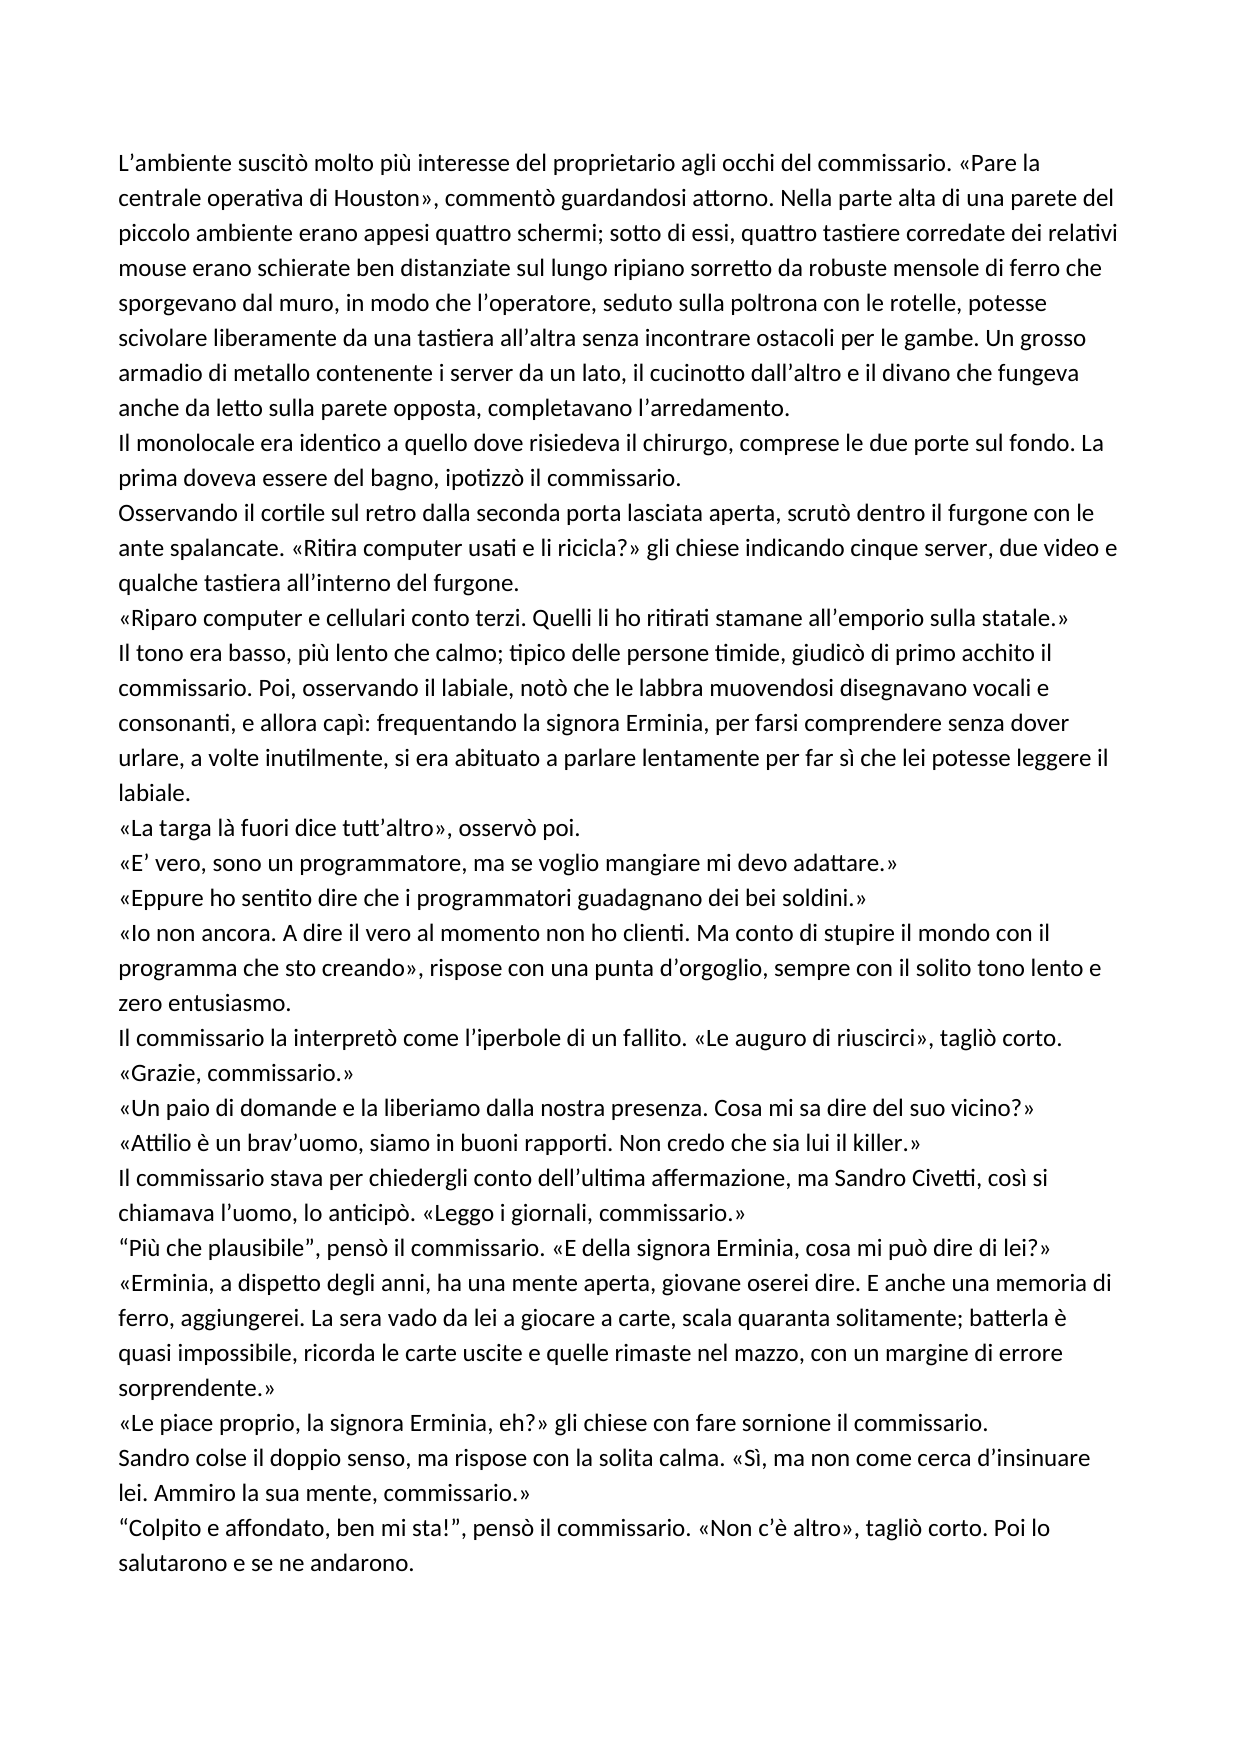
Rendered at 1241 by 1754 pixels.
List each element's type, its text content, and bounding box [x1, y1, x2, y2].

text “Colpito e affondato, ben mi sta!”, pensò il commissario. «Non c’è altro», tagliò corto. Poi lo salutarono e se ne andarono. [118, 1513, 1122, 1578]
text Il tono era basso, più lento che calmo; tipico delle persone timide, giudicò di primo acchito il commissario. Poi, osservando il labiale, notò che le labbra muovendosi disegnavano vocali e consonanti, e allora capì: frequentando la signora Erminia, per farsi comprendere senza dover urlare, a volte inutilmente, si era abituato a parlare lentamente per far sì che lei potesse leggere il labiale. [118, 638, 1122, 808]
text Il commissario stava per chiedergli conto dell’ultima affermazione, ma Sandro Civetti, così si chiamava l’uomo, lo anticipò. «Leggo i giornali, commissario.» [118, 1163, 1122, 1228]
text Sandro colse il doppio senso, ma rispose con la solita calma. «Sì, ma non come cerca d’insinuare lei. Ammiro la sua mente, commissario.» [118, 1443, 1122, 1508]
text «Grazie, commissario.» [118, 1058, 1122, 1088]
text «Un paio di domande e la liberiamo dalla nostra presenza. Cosa mi sa dire del suo vicino?» [118, 1093, 1122, 1123]
text Il monolocale era identico a quello dove risiedeva il chirurgo, comprese le due porte sul fondo. La prima doveva essere del bagno, ipotizzò il commissario. [118, 428, 1122, 493]
text «Le piace proprio, la signora Erminia, eh?» gli chiese con fare sornione il commissario. [118, 1408, 1122, 1438]
text «Attilio è un brav’uomo, siamo in buoni rapporti. Non credo che sia lui il killer.» [118, 1128, 1122, 1158]
text «La targa là fuori dice tutt’altro», osservò poi. [118, 813, 1122, 843]
text Osservando il cortile sul retro dalla seconda porta lasciata aperta, scrutò dentro il furgone con le ante spalancate. «Ritira computer usati e li ricicla?» gli chiese indicando cinque server, due video e qualche tastiera all’interno del furgone. [118, 498, 1122, 598]
text «Riparo computer e cellulari conto terzi. Quelli li ho ritirati stamane all’emporio sulla statale.» [118, 603, 1122, 633]
text L’ambiente suscitò molto più interesse del proprietario agli occhi del commissario. «Pare la centrale operativa di Houston», commentò guardandosi attorno. Nella parte alta di una parete del piccolo ambiente erano appesi quattro schermi; sotto di essi, quattro tastiere corredate dei relativi mouse erano schierate ben distanziate sul lungo ripiano sorretto da robuste mensole di ferro che sporgevano dal muro, in modo che l’operatore, seduto sulla poltrona con le rotelle, potesse scivolare liberamente da una tastiera all’altra senza incontrare ostacoli per le gambe. Un grosso armadio di metallo contenente i server da un lato, il cucinotto dall’altro e il divano che fungeva anche da letto sulla parete opposta, completavano l’arredamento. [118, 148, 1122, 423]
text Il commissario la interpretò come l’iperbole di un fallito. «Le auguro di riuscirci», tagliò corto. [118, 1023, 1122, 1053]
text “Più che plausibile”, pensò il commissario. «E della signora Erminia, cosa mi può dire di lei?» [118, 1233, 1122, 1263]
text «E’ vero, sono un programmatore, ma se voglio mangiare mi devo adattare.» [118, 848, 1122, 878]
text «Eppure ho sentito dire che i programmatori guadagnano dei bei soldini.» [118, 883, 1122, 913]
text «Erminia, a dispetto degli anni, ha una mente aperta, giovane oserei dire. E anche una memoria di ferro, aggiungerei. La sera vado da lei a giocare a carte, scala quaranta solitamente; batterla è quasi impossibile, ricorda le carte uscite e quelle rimaste nel mazzo, con un margine di errore sorprendente.» [118, 1268, 1122, 1403]
text «Io non ancora. A dire il vero al momento non ho clienti. Ma conto di stupire il mondo con il programma che sto creando», rispose con una punta d’orgoglio, sempre con il solito tono lento e zero entusiasmo. [118, 918, 1122, 1018]
